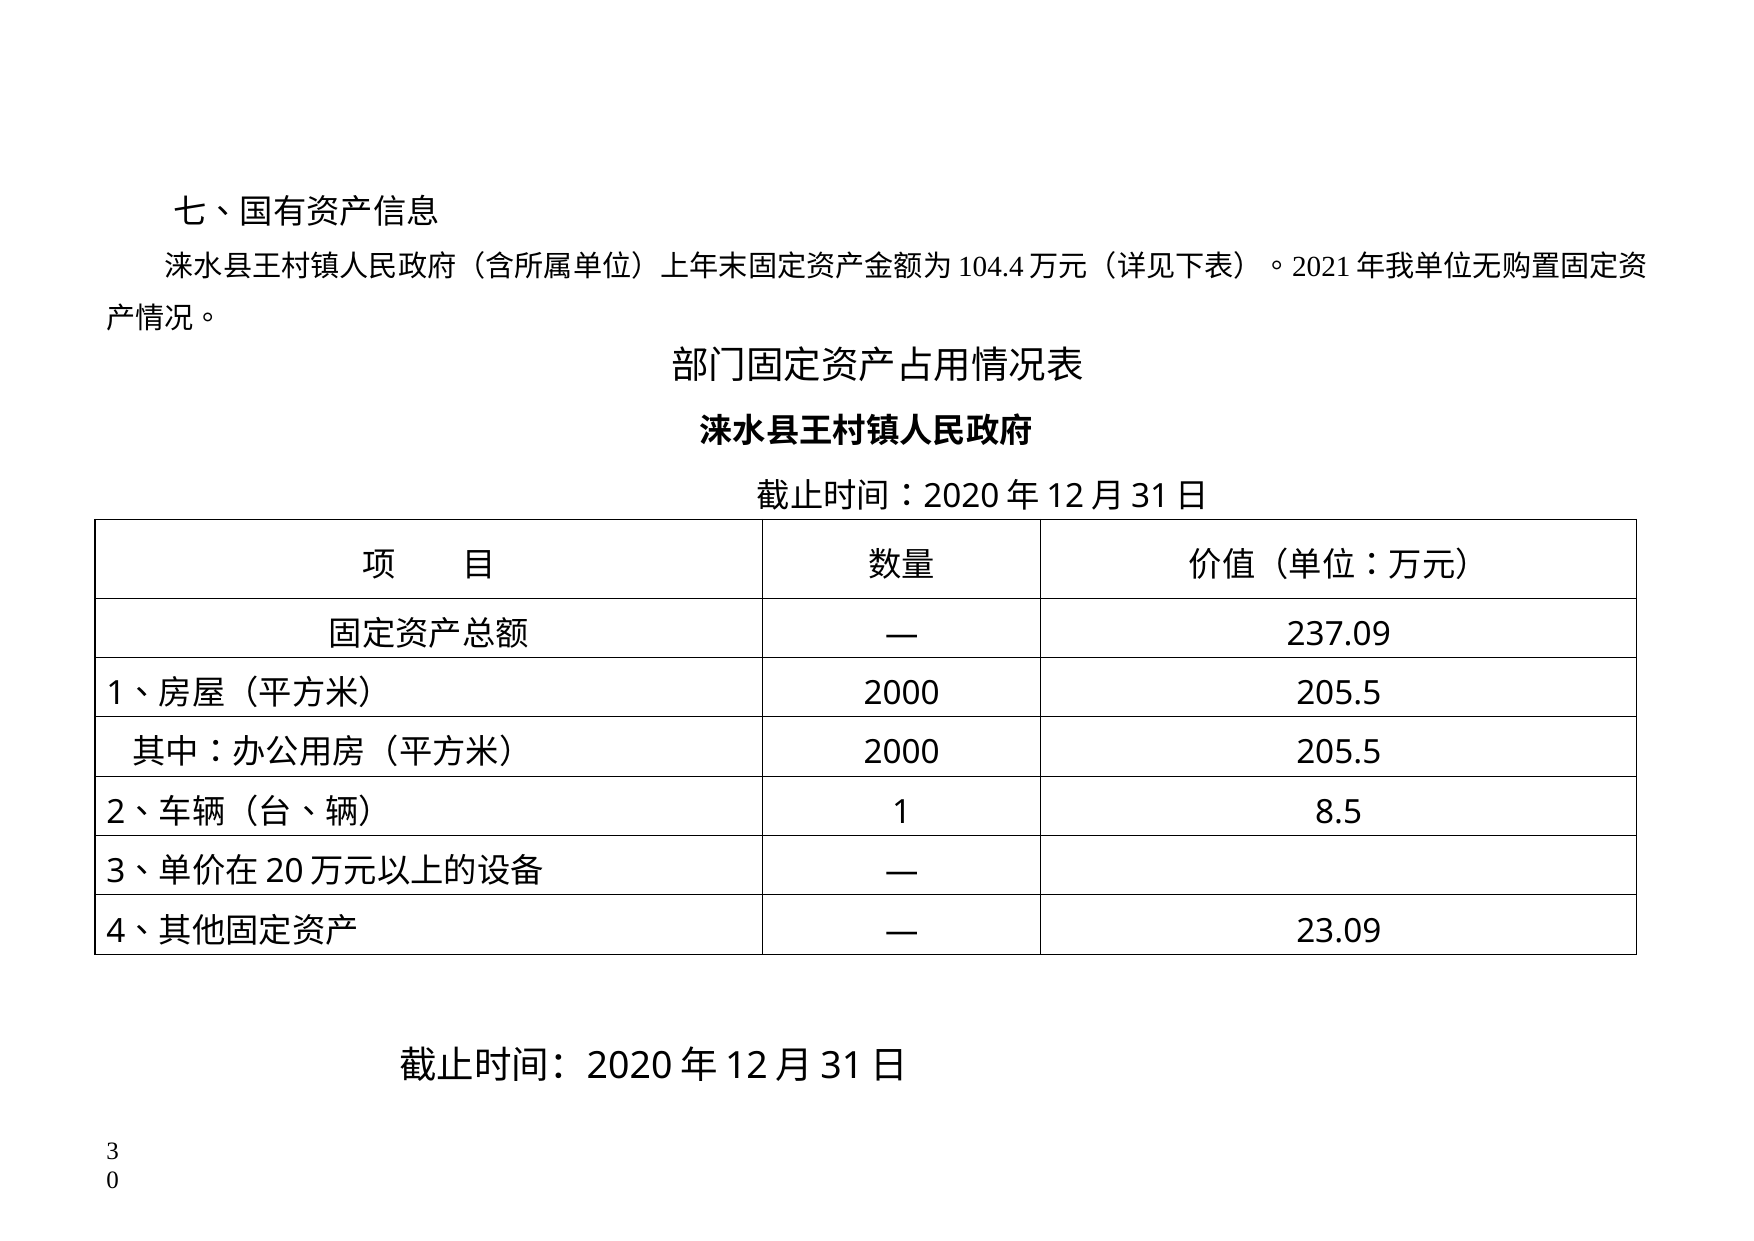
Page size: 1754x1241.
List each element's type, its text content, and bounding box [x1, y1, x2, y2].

table_cell 23.09 [1041, 895, 1636, 954]
table_header 涞水县王村镇人民政府 [95, 390, 1636, 461]
table_cell 3、单价在20万元以上的设备 [96, 836, 762, 894]
table_cell 价值（单位：万元） [1041, 520, 1636, 597]
text 部门固定资产占用情况表 [106, 339, 1648, 390]
text 七、国有资产信息 [106, 188, 1648, 234]
table_cell 4、其他固定资产 [96, 895, 762, 954]
table_cell 2、车辆（台、辆） [96, 777, 762, 835]
table_cell [1041, 836, 1636, 894]
table_cell 205.5 [1041, 717, 1636, 776]
table_cell 固定资产总额 [96, 599, 762, 657]
table_cell — [763, 599, 1040, 657]
table_cell 2000 [763, 658, 1040, 716]
table_cell 1、房屋（平方米） [96, 658, 762, 716]
table_cell 数量 [763, 520, 1040, 597]
table_cell 2000 [763, 717, 1040, 776]
table_cell 237.09 [1041, 599, 1636, 657]
table_cell — [763, 895, 1040, 954]
table_cell — [763, 836, 1040, 894]
table_cell 205.5 [1041, 658, 1636, 716]
text 截止时间：2020年12月31日 [106, 1034, 1648, 1089]
table_cell 8.5 [1041, 777, 1636, 835]
table_cell 截止时间：2020年12月31日 [95, 461, 1636, 519]
table_cell 其中：办公用房（平方米） [96, 717, 762, 776]
table_cell 1 [763, 777, 1040, 835]
text 涞水县王村镇人民政府（含所属单位）上年末固定资产金额为104.4万元（详见下表）。2021年我单位无购置固定资产情况。 [106, 235, 1648, 339]
table_cell 项 目 [96, 520, 762, 597]
